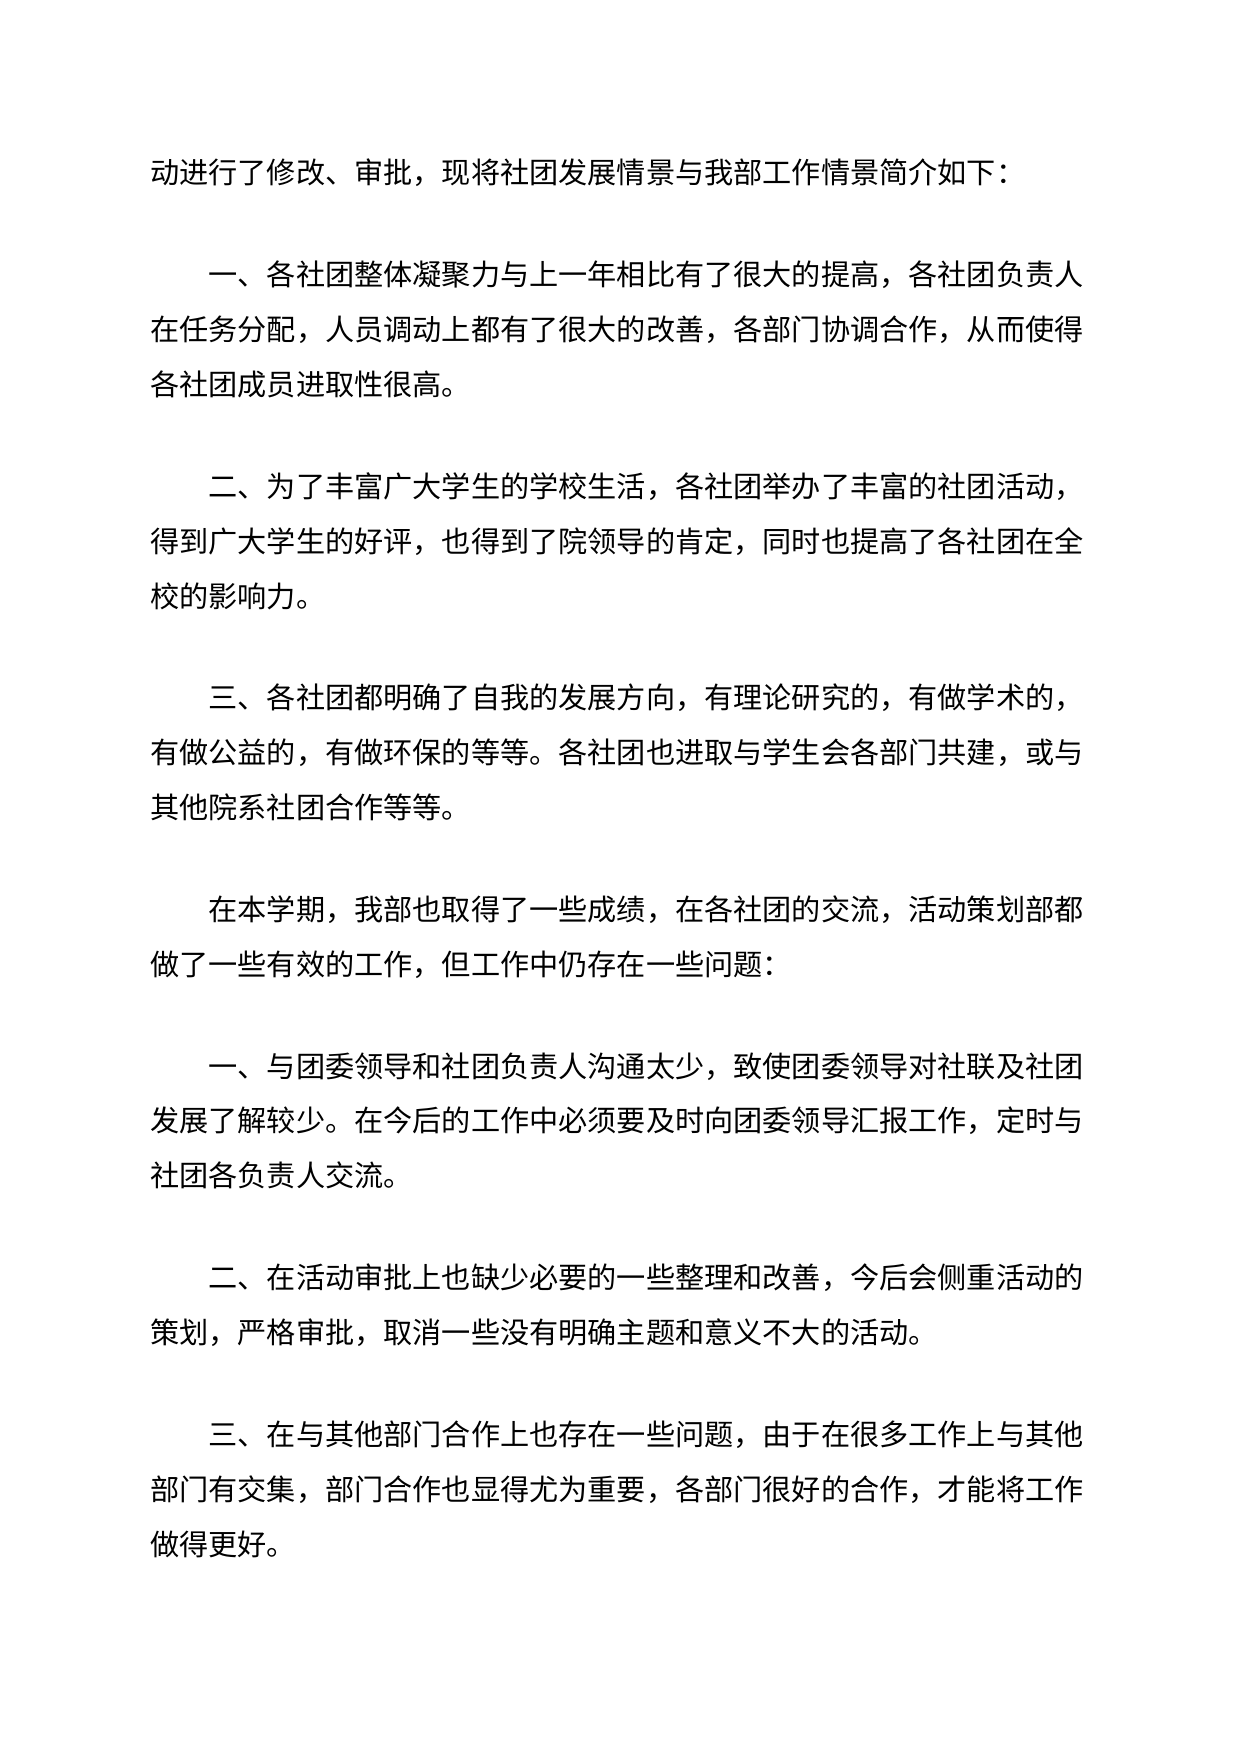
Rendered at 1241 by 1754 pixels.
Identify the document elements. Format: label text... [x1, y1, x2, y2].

text 三、在与其他部门合作上也存在一些问题，由于在很多工作上与其他部门有交集，部门合作也显得尤为重要，各部门很好的合作，才能将工作做得更好。 [150, 1411, 1090, 1563]
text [150, 150, 1090, 192]
text 在本学期，我部也取得了一些成绩，在各社团的交流，活动策划部都做了一些有效的工作，但工作中仍存在一些问题： [150, 886, 1090, 984]
text 二、在活动审批上也缺少必要的一些整理和改善，今后会侧重活动的策划，严格审批，取消一些没有明确主题和意义不大的活动。 [150, 1255, 1090, 1352]
text 三、各社团都明确了自我的发展方向，有理论研究的，有做学术的，有做公益的，有做环保的等等。各社团也进取与学生会各部门共建，或与其他院系社团合作等等。 [150, 675, 1090, 827]
text 一、各社团整体凝聚力与上一年相比有了很大的提高，各社团负责人在任务分配，人员调动上都有了很大的改善，各部门协调合作，从而使得各社团成员进取性很高。 [150, 252, 1090, 404]
text 一、与团委领导和社团负责人沟通太少，致使团委领导对社联及社团发展了解较少。在今后的工作中必须要及时向团委领导汇报工作，定时与社团各负责人交流。 [150, 1043, 1090, 1195]
text 二、为了丰富广大学生的学校生活，各社团举办了丰富的社团活动，得到广大学生的好评，也得到了院领导的肯定，同时也提高了各社团在全校的影响力。 [150, 463, 1090, 615]
